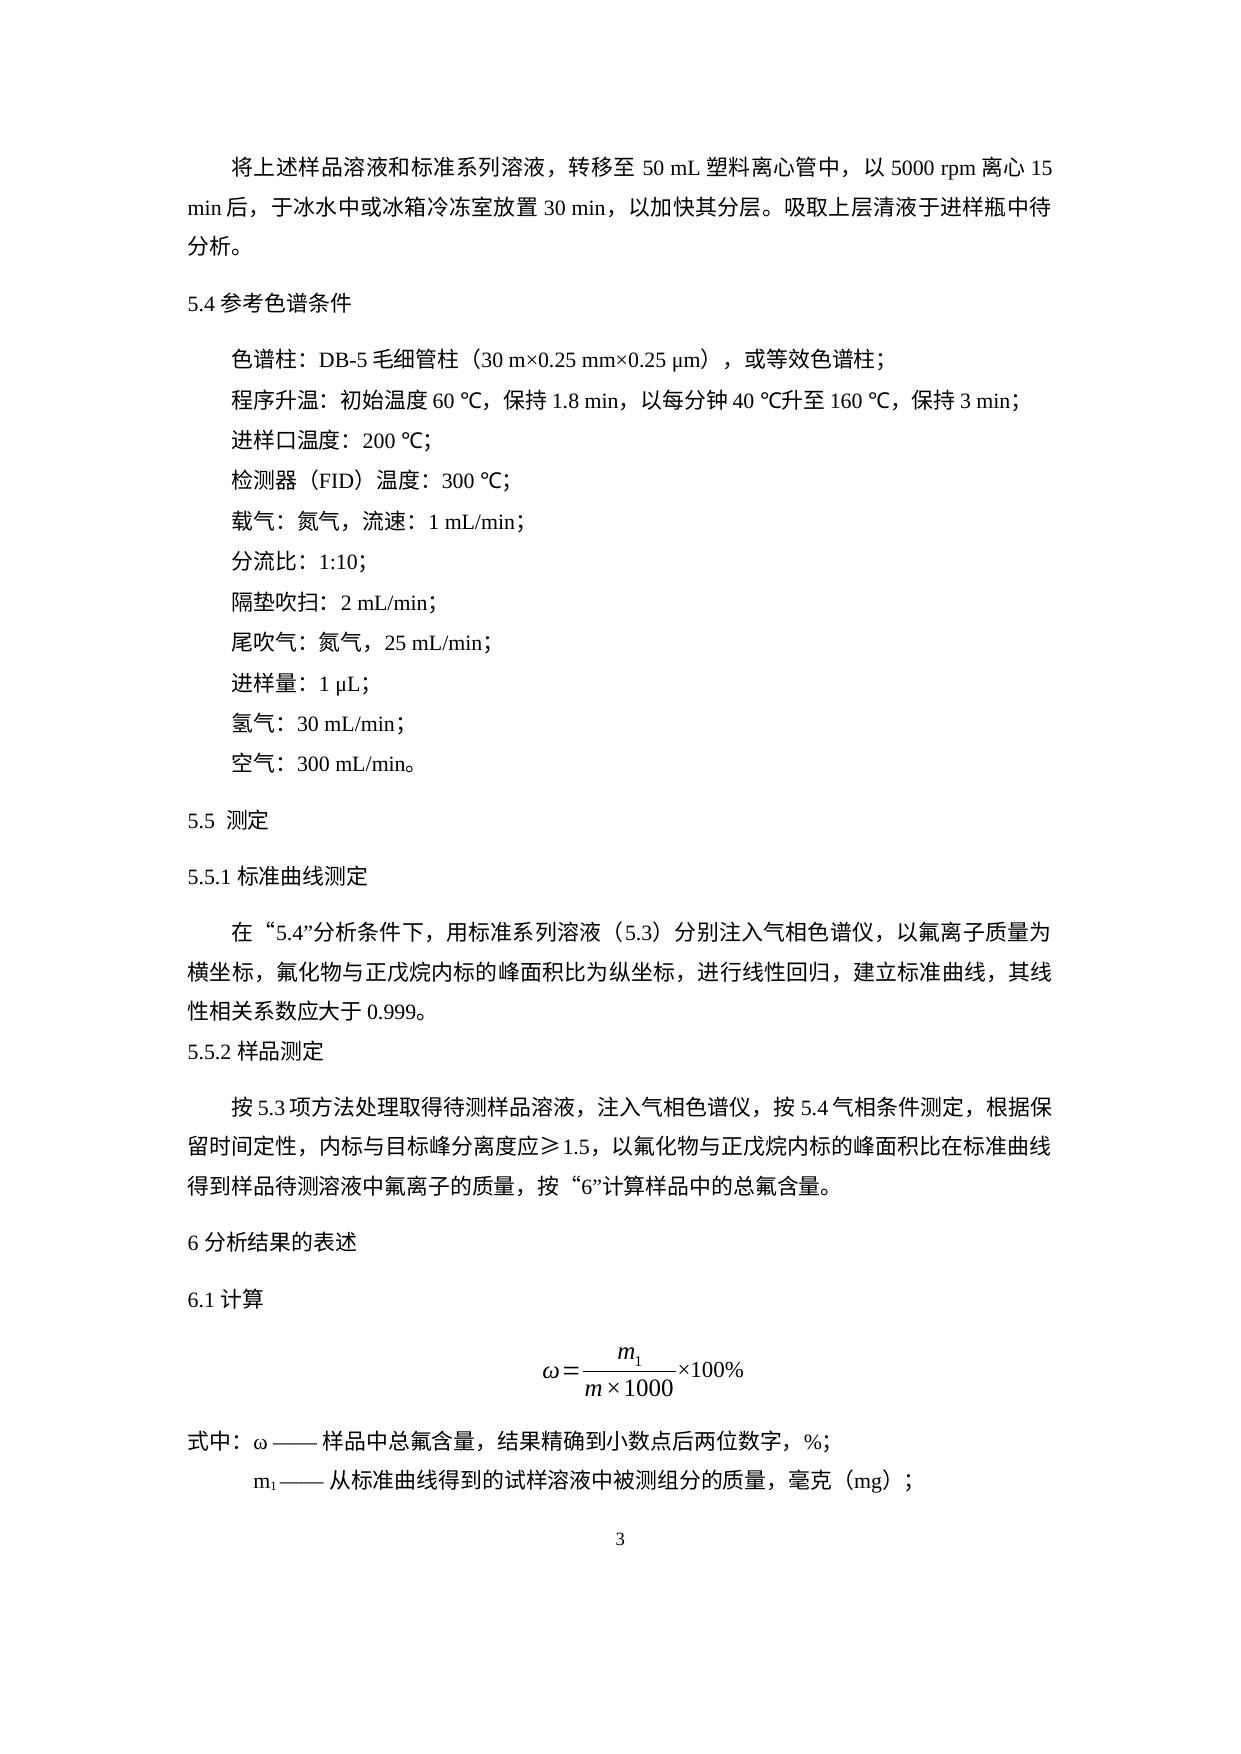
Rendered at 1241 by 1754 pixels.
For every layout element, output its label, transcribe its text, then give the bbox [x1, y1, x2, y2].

text 程序升温：初始温度60 ℃，保持1.8 min，以每分钟40 ℃升至160 ℃，保持3 min； [187, 382, 1053, 415]
text 5.5.2 样品测定 [187, 1034, 1053, 1066]
text 5.5.1 标准曲线测定 [187, 859, 1053, 891]
text 检测器（FID）温度：300 ℃； [187, 463, 1053, 496]
text 载气：氮气，流速：1 mL/min； [187, 503, 1053, 536]
text 色谱柱：DB-5毛细管柱（30 m×0.25 mm×0.25 μm），或等效色谱柱； [187, 342, 1053, 374]
text 尾吹气：氮气，25 mL/min； [187, 625, 1053, 657]
text 将上述样品溶液和标准系列溶液，转移至50 mL塑料离心管中，以5000 rpm离心15 min后，于冰水中或冰箱冷冻室放置30 min，以加快其分层。吸取上层清液于进样瓶中待分析。 [187, 150, 1053, 261]
text 空气：300 mL/min。 [187, 746, 1053, 778]
subtitle 5.4 参考色谱条件 [187, 285, 1053, 318]
text 在“5.4”分析条件下，用标准系列溶液（5.3）分别注入气相色谱仪，以氟离子质量为横坐标，氟化物与正戊烷内标的峰面积比为纵坐标，进行线性回归，建立标准曲线，其线性相关系数应大于0.999。 [187, 915, 1053, 1026]
text 隔垫吹扫：2 mL/min； [187, 584, 1053, 617]
text 按5.3项方法处理取得待测样品溶液，注入气相色谱仪，按5.4气相条件测定，根据保留时间定性，内标与目标峰分离度应≥1.5，以氟化物与正戊烷内标的峰面积比在标准曲线得到样品待测溶液中氟离子的质量，按“6”计算样品中的总氟含量。 [187, 1090, 1053, 1201]
subtitle 5.5 测定 [187, 803, 1053, 835]
text 进样口温度：200 ℃； [187, 423, 1053, 455]
text 分流比：1:10； [187, 544, 1053, 576]
text 氢气：30 mL/min； [187, 706, 1053, 738]
text m1 —— 从标准曲线得到的试样溶液中被测组分的质量，毫克（mg）； [187, 1463, 1053, 1495]
text 式中：ω —— 样品中总氟含量，结果精确到小数点后两位数字，%； [187, 1424, 1053, 1455]
text 进样量：1 μL； [187, 665, 1053, 698]
subtitle 6.1 计算 [187, 1281, 1053, 1314]
subtitle 6 分析结果的表述 [187, 1225, 1053, 1257]
text ×100% [187, 1338, 1053, 1401]
